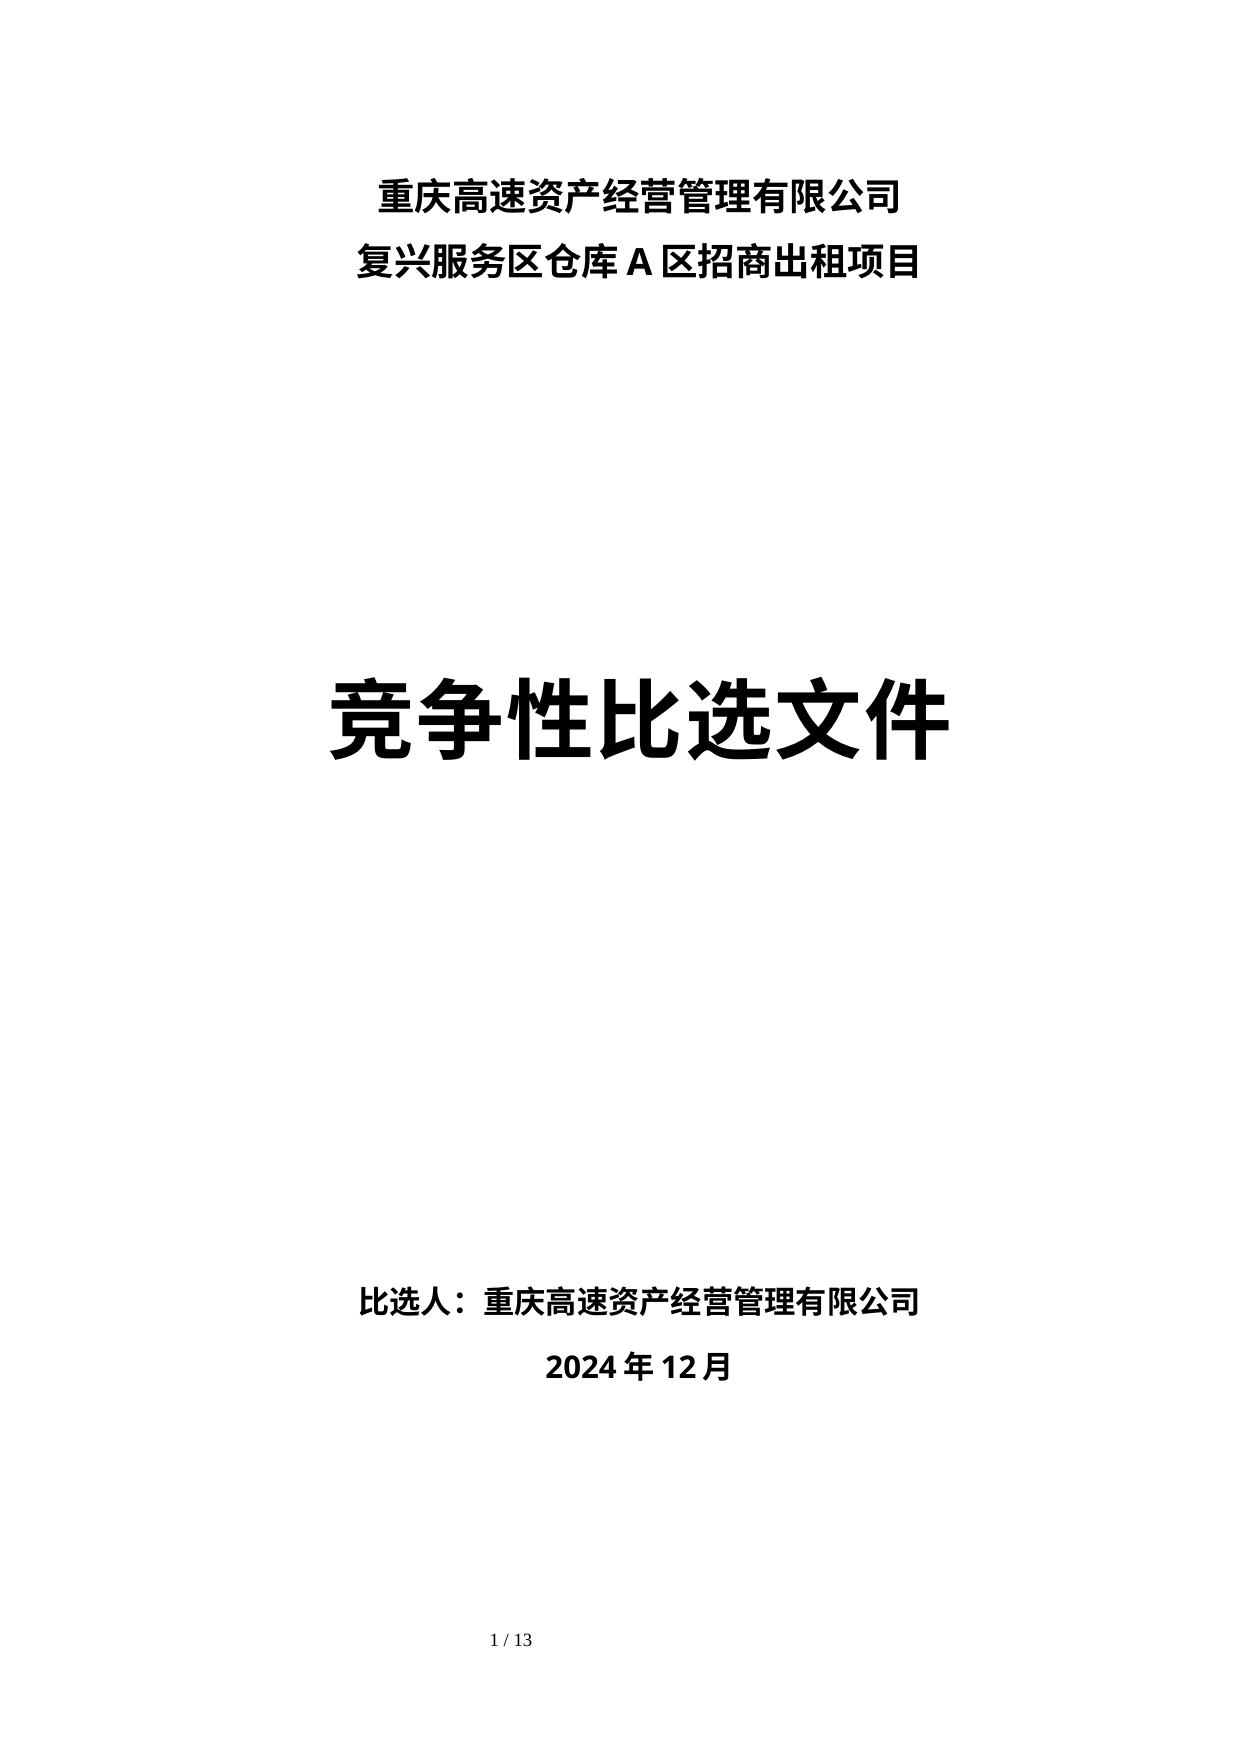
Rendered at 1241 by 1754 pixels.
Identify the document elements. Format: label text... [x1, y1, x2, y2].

text 复兴服务区仓库A区招商出租项目 [142, 227, 1137, 292]
text 竞争性比选文件 [142, 649, 1137, 779]
text 比选人：重庆高速资产经营管理有限公司 [142, 1267, 1137, 1332]
text 2024年12月 [142, 1332, 1137, 1397]
text 重庆高速资产经营管理有限公司 [142, 162, 1137, 227]
